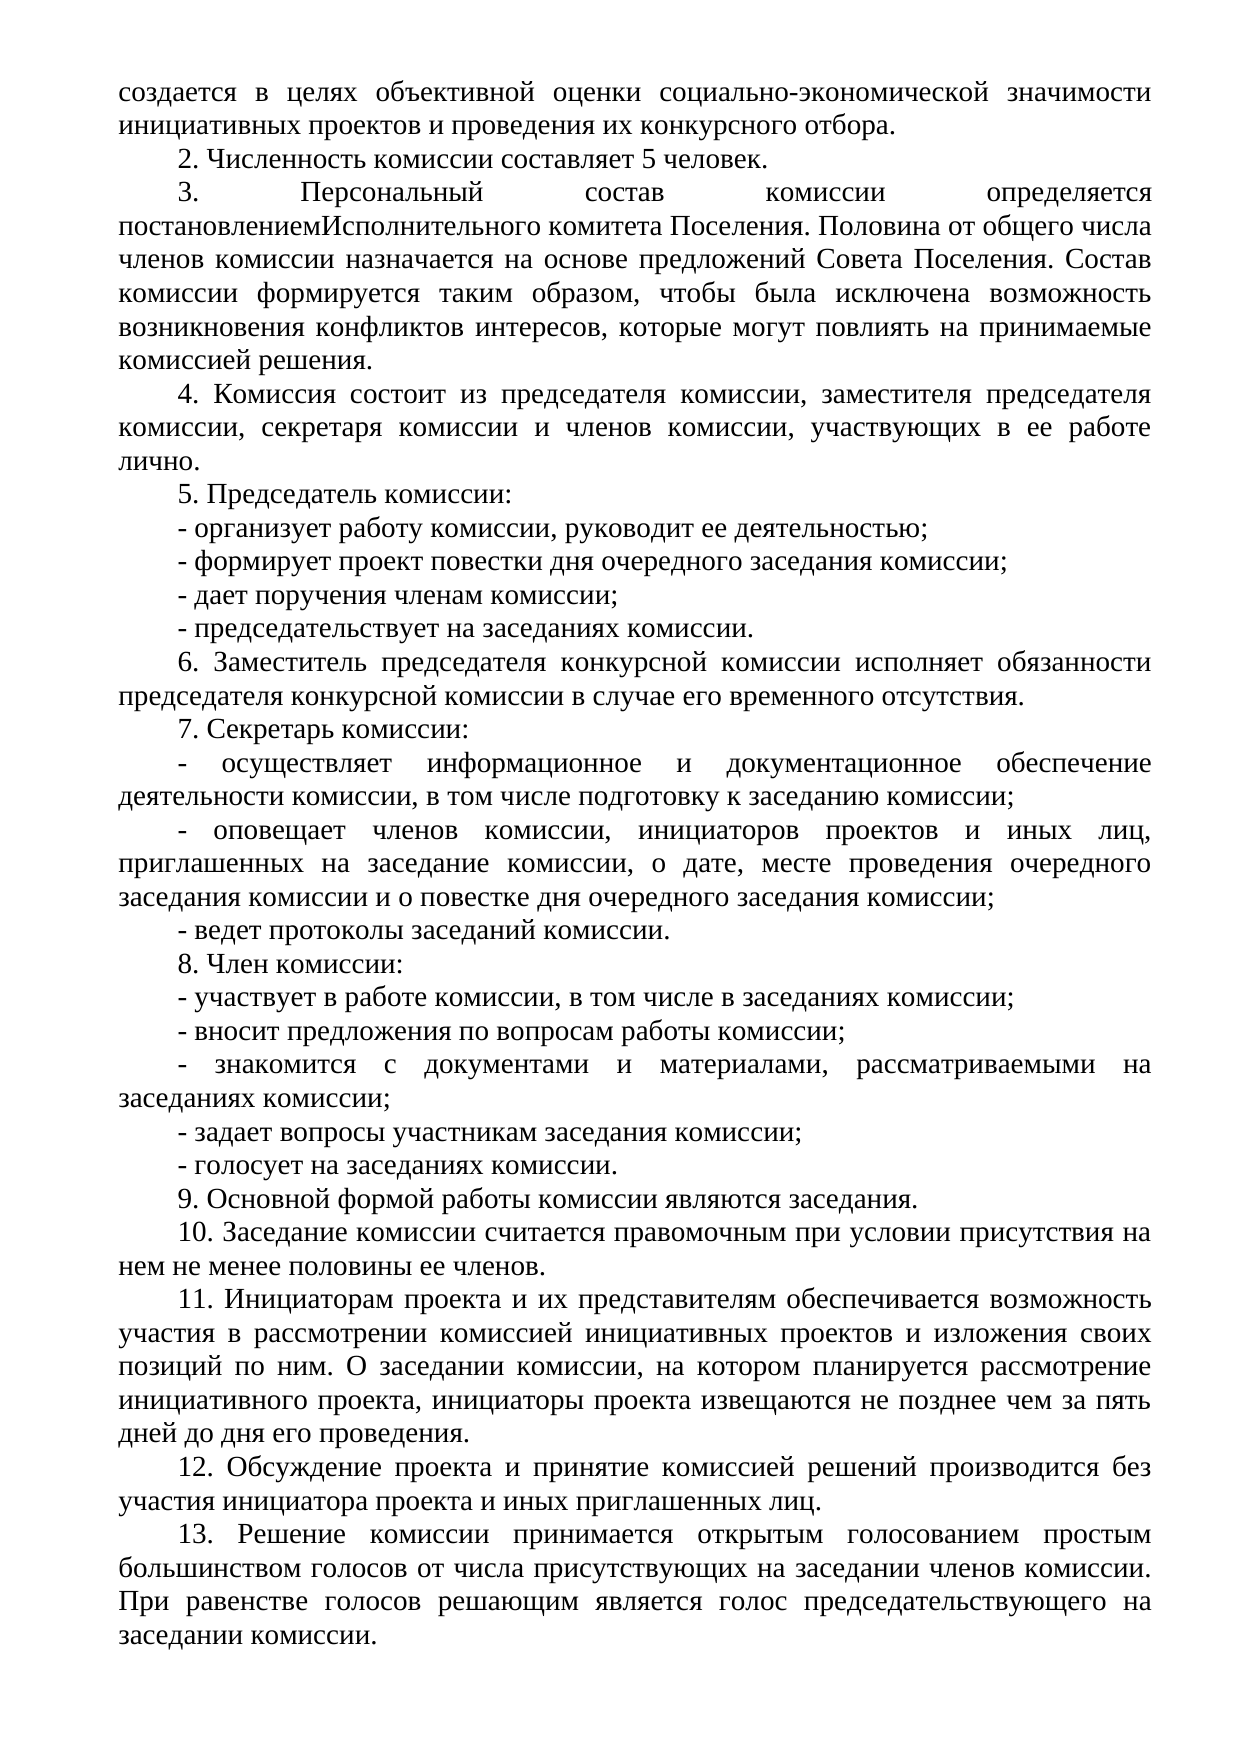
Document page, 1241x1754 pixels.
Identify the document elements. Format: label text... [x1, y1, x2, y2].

text создается в целях объективной оценки социально-экономической значимости инициативных проектов и проведения их конкурсного отбора. [118, 74, 1152, 141]
text 3. Персональный состав комиссии определяется постановлениемИсполнительного комитета Поселения. Половина от общего числа членов комиссии назначается на основе предложений Совета Поселения. Состав комиссии формируется таким образом, чтобы была исключена возможность возникновения конфликтов интересов, которые могут повлиять на принимаемые комиссией решения. [118, 174, 1152, 376]
text - участвует в работе комиссии, в том числе в заседаниях комиссии; [118, 979, 1152, 1013]
text - оповещает членов комиссии, инициаторов проектов и иных лиц, приглашенных на заседание комиссии, о дате, месте проведения очередного заседания комиссии и о повестке дня очередного заседания комиссии; [118, 812, 1152, 912]
text 7. Секретарь комиссии: [118, 711, 1152, 745]
text - председательствует на заседаниях комиссии. [118, 611, 1152, 644]
text - формирует проект повестки дня очередного заседания комиссии; [118, 543, 1152, 577]
text 9. Основной формой работы комиссии являются заседания. [118, 1181, 1152, 1214]
text - ведет протоколы заседаний комиссии. [118, 912, 1152, 946]
text 2. Численность комиссии составляет 5 человек. [118, 141, 1152, 174]
text 5. Председатель комиссии: [118, 476, 1152, 510]
text - вносит предложения по вопросам работы комиссии; [118, 1013, 1152, 1047]
text - голосует на заседаниях комиссии. [118, 1147, 1152, 1181]
text 8. Член комиссии: [118, 946, 1152, 979]
text - организует работу комиссии, руководит ее деятельностью; [118, 510, 1152, 543]
text 13. Решение комиссии принимается открытым голосованием простым большинством голосов от числа присутствующих на заседании членов комиссии. При равенстве голосов решающим является голос председательствующего на заседании комиссии. [118, 1516, 1152, 1650]
text 10. Заседание комиссии считается правомочным при условии присутствия на нем не менее половины ее членов. [118, 1214, 1152, 1281]
text 12. Обсуждение проекта и принятие комиссией решений производится без участия инициатора проекта и иных приглашенных лиц. [118, 1449, 1152, 1516]
text - задает вопросы участникам заседания комиссии; [118, 1114, 1152, 1147]
text 4. Комиссия состоит из председателя комиссии, заместителя председателя комиссии, секретаря комиссии и членов комиссии, участвующих в ее работе лично. [118, 376, 1152, 476]
text - знакомится с документами и материалами, рассматриваемыми на заседаниях комиссии; [118, 1047, 1152, 1114]
text - дает поручения членам комиссии; [118, 577, 1152, 611]
text 11. Инициаторам проекта и их представителям обеспечивается возможность участия в рассмотрении комиссией инициативных проектов и изложения своих позиций по ним. О заседании комиссии, на котором планируется рассмотрение инициативного проекта, инициаторы проекта извещаются не позднее чем за пять дней до дня его проведения. [118, 1281, 1152, 1449]
text - осуществляет информационное и документационное обеспечение деятельности комиссии, в том числе подготовку к заседанию комиссии; [118, 745, 1152, 812]
text 6. Заместитель председателя конкурсной комиссии исполняет обязанности председателя конкурсной комиссии в случае его временного отсутствия. [118, 644, 1152, 711]
